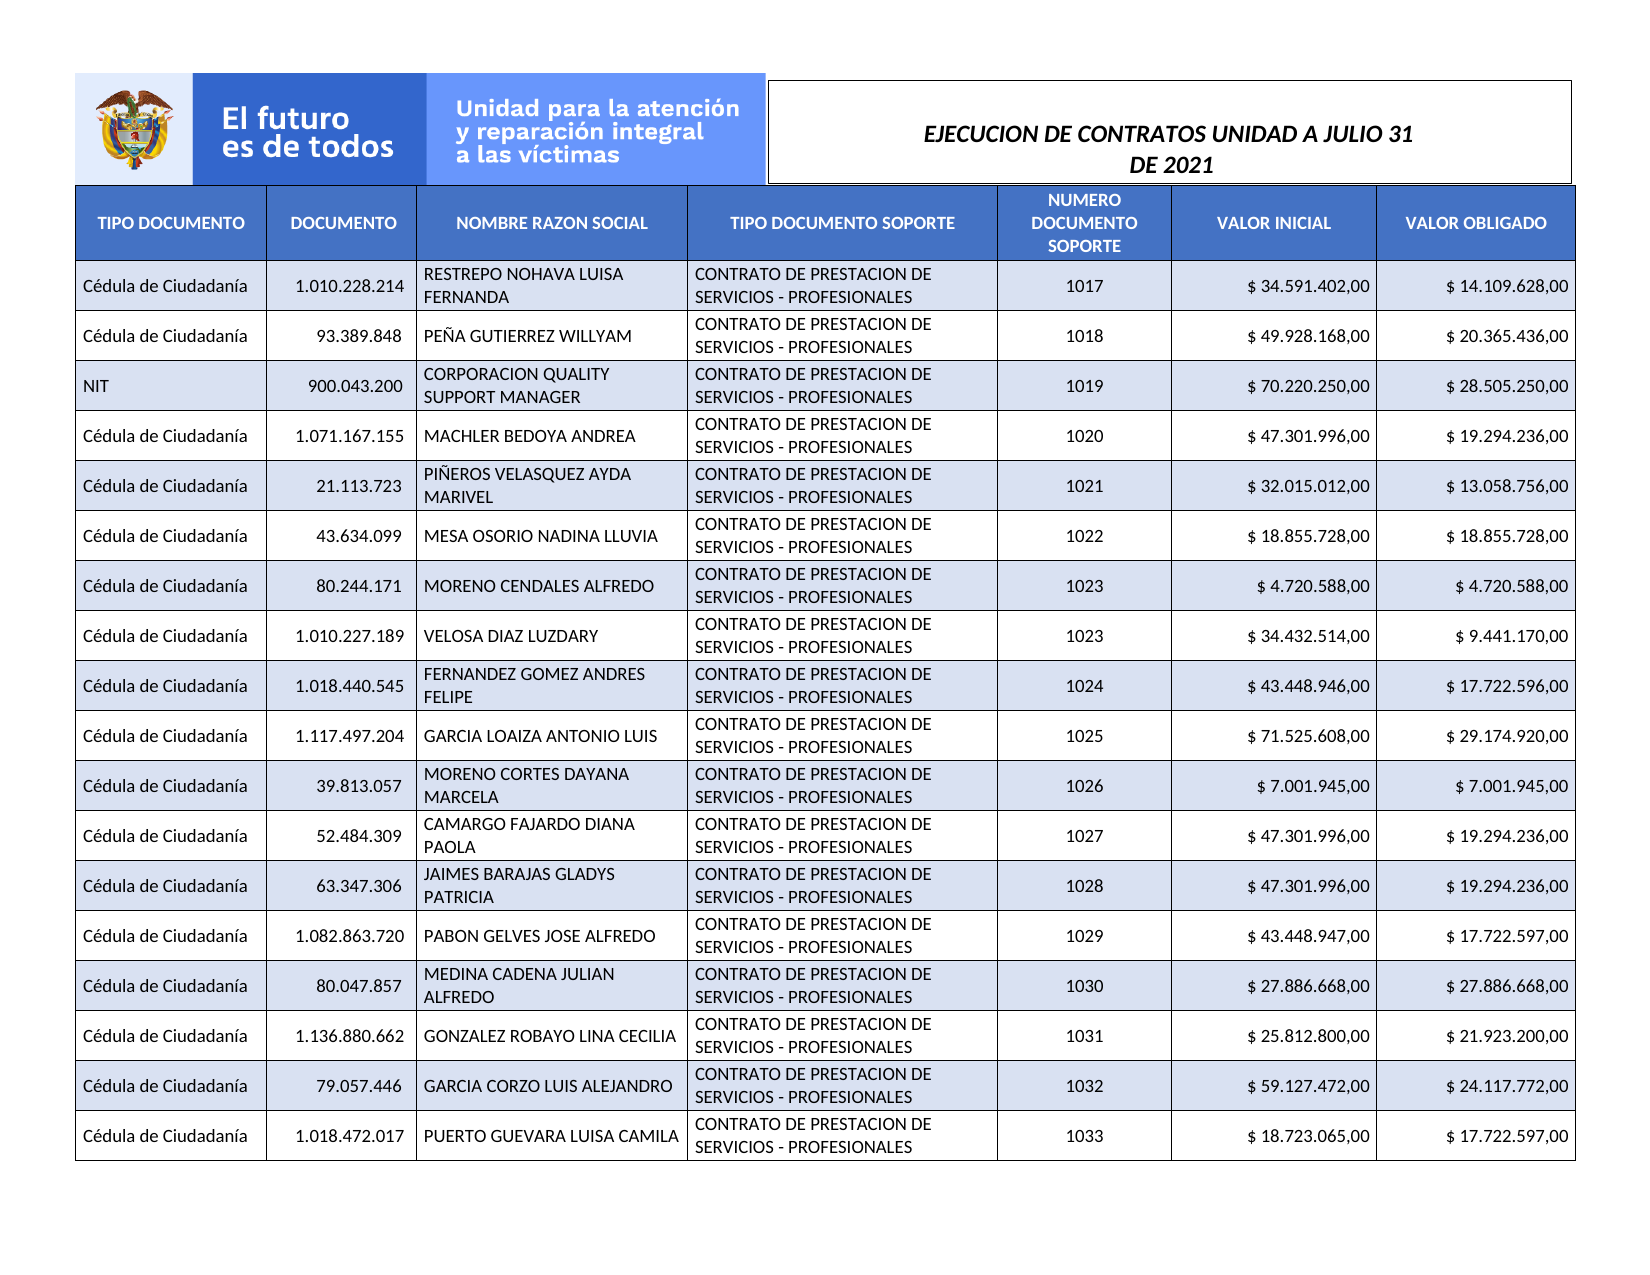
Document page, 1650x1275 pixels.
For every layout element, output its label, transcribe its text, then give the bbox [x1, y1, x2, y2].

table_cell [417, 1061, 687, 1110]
table_header TIPO DOCUMENTO [76, 186, 266, 260]
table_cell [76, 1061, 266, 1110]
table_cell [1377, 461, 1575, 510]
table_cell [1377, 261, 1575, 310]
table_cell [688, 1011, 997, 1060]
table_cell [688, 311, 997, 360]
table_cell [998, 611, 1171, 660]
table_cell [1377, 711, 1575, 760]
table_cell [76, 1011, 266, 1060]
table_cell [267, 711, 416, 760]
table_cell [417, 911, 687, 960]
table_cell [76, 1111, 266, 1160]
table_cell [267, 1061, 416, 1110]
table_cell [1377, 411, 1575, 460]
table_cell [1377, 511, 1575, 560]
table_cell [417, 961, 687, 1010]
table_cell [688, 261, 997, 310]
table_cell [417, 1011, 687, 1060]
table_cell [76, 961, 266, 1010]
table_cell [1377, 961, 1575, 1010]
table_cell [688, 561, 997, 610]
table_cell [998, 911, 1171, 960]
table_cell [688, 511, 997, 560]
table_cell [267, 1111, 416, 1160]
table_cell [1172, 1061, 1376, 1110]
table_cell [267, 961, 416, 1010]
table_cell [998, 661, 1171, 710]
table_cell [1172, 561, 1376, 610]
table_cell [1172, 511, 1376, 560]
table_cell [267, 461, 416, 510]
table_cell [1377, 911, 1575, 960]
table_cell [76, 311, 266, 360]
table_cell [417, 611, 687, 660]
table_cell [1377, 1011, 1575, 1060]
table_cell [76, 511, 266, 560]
table_header TIPO DOCUMENTO SOPORTE [688, 186, 997, 260]
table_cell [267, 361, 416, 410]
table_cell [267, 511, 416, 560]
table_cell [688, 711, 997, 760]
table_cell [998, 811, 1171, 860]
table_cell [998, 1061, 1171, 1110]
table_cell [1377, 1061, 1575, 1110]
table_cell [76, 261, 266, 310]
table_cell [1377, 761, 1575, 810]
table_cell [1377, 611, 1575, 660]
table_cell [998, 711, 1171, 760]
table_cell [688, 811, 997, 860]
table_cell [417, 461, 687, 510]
table_header VALOR OBLIGADO [1377, 186, 1575, 260]
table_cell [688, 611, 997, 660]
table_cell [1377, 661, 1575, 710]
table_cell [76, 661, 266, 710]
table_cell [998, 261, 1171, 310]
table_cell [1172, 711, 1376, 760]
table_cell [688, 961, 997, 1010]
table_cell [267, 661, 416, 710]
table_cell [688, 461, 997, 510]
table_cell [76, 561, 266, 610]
table_header NUMERO DOCUMENTO SOPORTE [998, 186, 1171, 260]
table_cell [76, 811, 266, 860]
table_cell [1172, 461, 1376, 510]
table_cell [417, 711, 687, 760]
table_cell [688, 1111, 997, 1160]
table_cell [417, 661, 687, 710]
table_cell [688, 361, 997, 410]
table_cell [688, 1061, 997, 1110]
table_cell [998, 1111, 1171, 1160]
table_header VALOR INICIAL [1172, 186, 1376, 260]
table_header DOCUMENTO [267, 186, 416, 260]
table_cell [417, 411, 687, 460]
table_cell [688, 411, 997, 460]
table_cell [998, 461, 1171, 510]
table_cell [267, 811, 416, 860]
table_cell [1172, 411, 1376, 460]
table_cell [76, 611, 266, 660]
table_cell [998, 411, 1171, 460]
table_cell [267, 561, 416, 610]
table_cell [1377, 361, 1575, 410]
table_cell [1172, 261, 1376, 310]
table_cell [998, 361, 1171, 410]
table_header NOMBRE RAZON SOCIAL [417, 186, 687, 260]
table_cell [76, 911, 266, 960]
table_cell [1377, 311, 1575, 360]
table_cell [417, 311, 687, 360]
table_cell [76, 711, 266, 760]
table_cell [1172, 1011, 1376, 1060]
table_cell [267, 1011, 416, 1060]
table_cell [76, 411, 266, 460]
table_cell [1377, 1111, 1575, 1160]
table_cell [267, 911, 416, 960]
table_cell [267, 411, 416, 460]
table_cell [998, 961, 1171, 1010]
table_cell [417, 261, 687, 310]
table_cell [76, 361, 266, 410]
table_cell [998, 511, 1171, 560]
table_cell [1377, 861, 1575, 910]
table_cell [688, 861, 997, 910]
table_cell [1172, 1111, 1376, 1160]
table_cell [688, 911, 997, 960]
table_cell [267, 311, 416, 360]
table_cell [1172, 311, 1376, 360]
picture [75, 73, 766, 185]
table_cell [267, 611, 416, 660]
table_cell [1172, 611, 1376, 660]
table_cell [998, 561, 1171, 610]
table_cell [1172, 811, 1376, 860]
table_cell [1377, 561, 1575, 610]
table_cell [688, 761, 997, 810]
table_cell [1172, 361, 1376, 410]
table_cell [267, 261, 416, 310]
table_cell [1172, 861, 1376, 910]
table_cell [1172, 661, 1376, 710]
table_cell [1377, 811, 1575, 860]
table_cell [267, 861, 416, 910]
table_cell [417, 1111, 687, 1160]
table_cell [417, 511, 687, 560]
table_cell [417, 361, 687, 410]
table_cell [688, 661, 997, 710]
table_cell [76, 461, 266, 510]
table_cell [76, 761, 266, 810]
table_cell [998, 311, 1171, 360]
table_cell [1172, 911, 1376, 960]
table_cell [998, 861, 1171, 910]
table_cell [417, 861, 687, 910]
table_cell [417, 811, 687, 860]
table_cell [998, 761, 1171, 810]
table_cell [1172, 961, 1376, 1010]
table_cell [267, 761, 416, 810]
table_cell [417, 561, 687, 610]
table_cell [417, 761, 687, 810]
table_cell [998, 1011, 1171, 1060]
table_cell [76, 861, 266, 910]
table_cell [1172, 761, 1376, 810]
